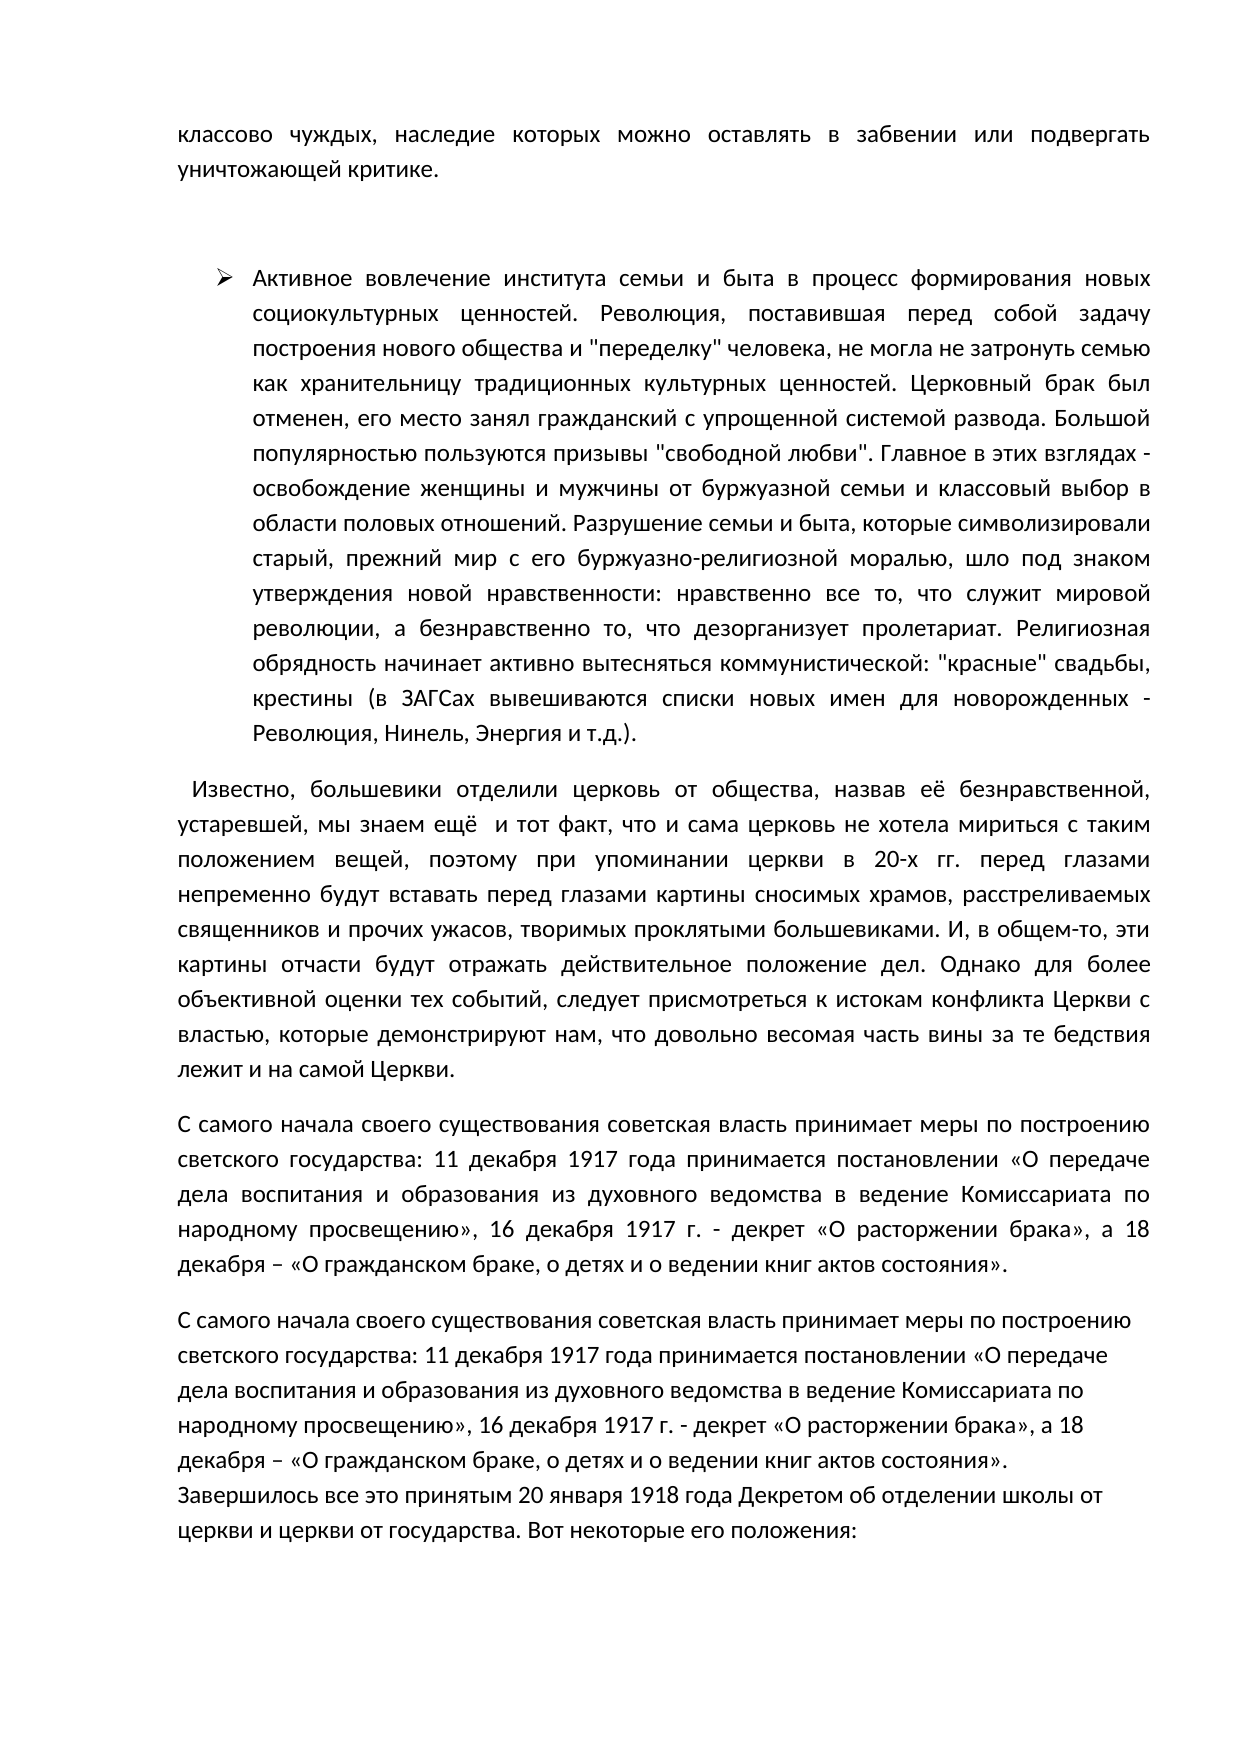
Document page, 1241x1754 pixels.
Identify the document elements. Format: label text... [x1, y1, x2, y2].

text С самого начала своего существования советская власть принимает меры по построению светского государства: 11 декабря 1917 года принимается постановлении «О передаче дела воспитания и образования из духовного ведомства в ведение Комиссариата по народному просвещению», 16 декабря 1917 г. - декрет «О расторжении брака», а 18 декабря – «О гражданском браке, о детях и о ведении книг актов состояния». [177, 1109, 1152, 1279]
list Активное вовлечение института семьи и быта в процесс формирования новых социокультурных ценностей. Революция, поставившая перед собой задачу построения нового общества и "переделку" человека, не могла не затронуть семью как хранительницу традиционных культурных ценностей. Церковный брак был отменен, его место занял гражданский с упрощенной системой развода. Большой популярностью пользуются призывы "свободной любви". Главное в этих взглядах - освобождение женщины и мужчины от буржуазной семьи и классовый выбор в области половых отношений. Разрушение семьи и быта, которые символизировали старый, прежний мир с его буржуазно-религиозной моралью, шло под знаком утверждения новой нравственности: нравственно все то, что служит мировой революции, а безнравственно то, что дезорганизует пролетариат. Религиозная обрядность начинает активно вытесняться коммунистической: "красные" свадьбы, крестины (в ЗАГСах вывешиваются списки новых имен для новорожденных - Революция, Нинель, Энергия и т.д.). [215, 262, 1152, 747]
text С самого начала своего существования советская власть принимает меры по построению светского государства: 11 декабря 1917 года принимается постановлении «О передаче дела воспитания и образования из духовного ведомства в ведение Комиссариата по народному просвещению», 16 декабря 1917 г. - декрет «О расторжении брака», а 18 декабря – «О гражданском браке, о детях и о ведении книг актов состояния». Завершилось все это принятым 20 января 1918 года Декретом об отделении школы от церкви и церкви от государства. Вот некоторые его положения: [177, 1304, 1152, 1545]
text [177, 118, 1152, 184]
text Известно, большевики отделили церковь от общества, назвав её безнравственной, устаревшей, мы знаем ещё и тот факт, что и сама церковь не хотела мириться с таким положением вещей, поэтому при упоминании церкви в 20-х гг. перед глазами непременно будут вставать перед глазами картины сносимых храмов, расстреливаемых священников и прочих ужасов, творимых проклятыми большевиками. И, в общем-то, эти картины отчасти будут отражать действительное положение дел. Однако для более объективной оценки тех событий, следует присмотреться к истокам конфликта Церкви с властью, которые демонстрируют нам, что довольно весомая часть вины за те бедствия лежит и на самой Церкви. [177, 773, 1152, 1083]
